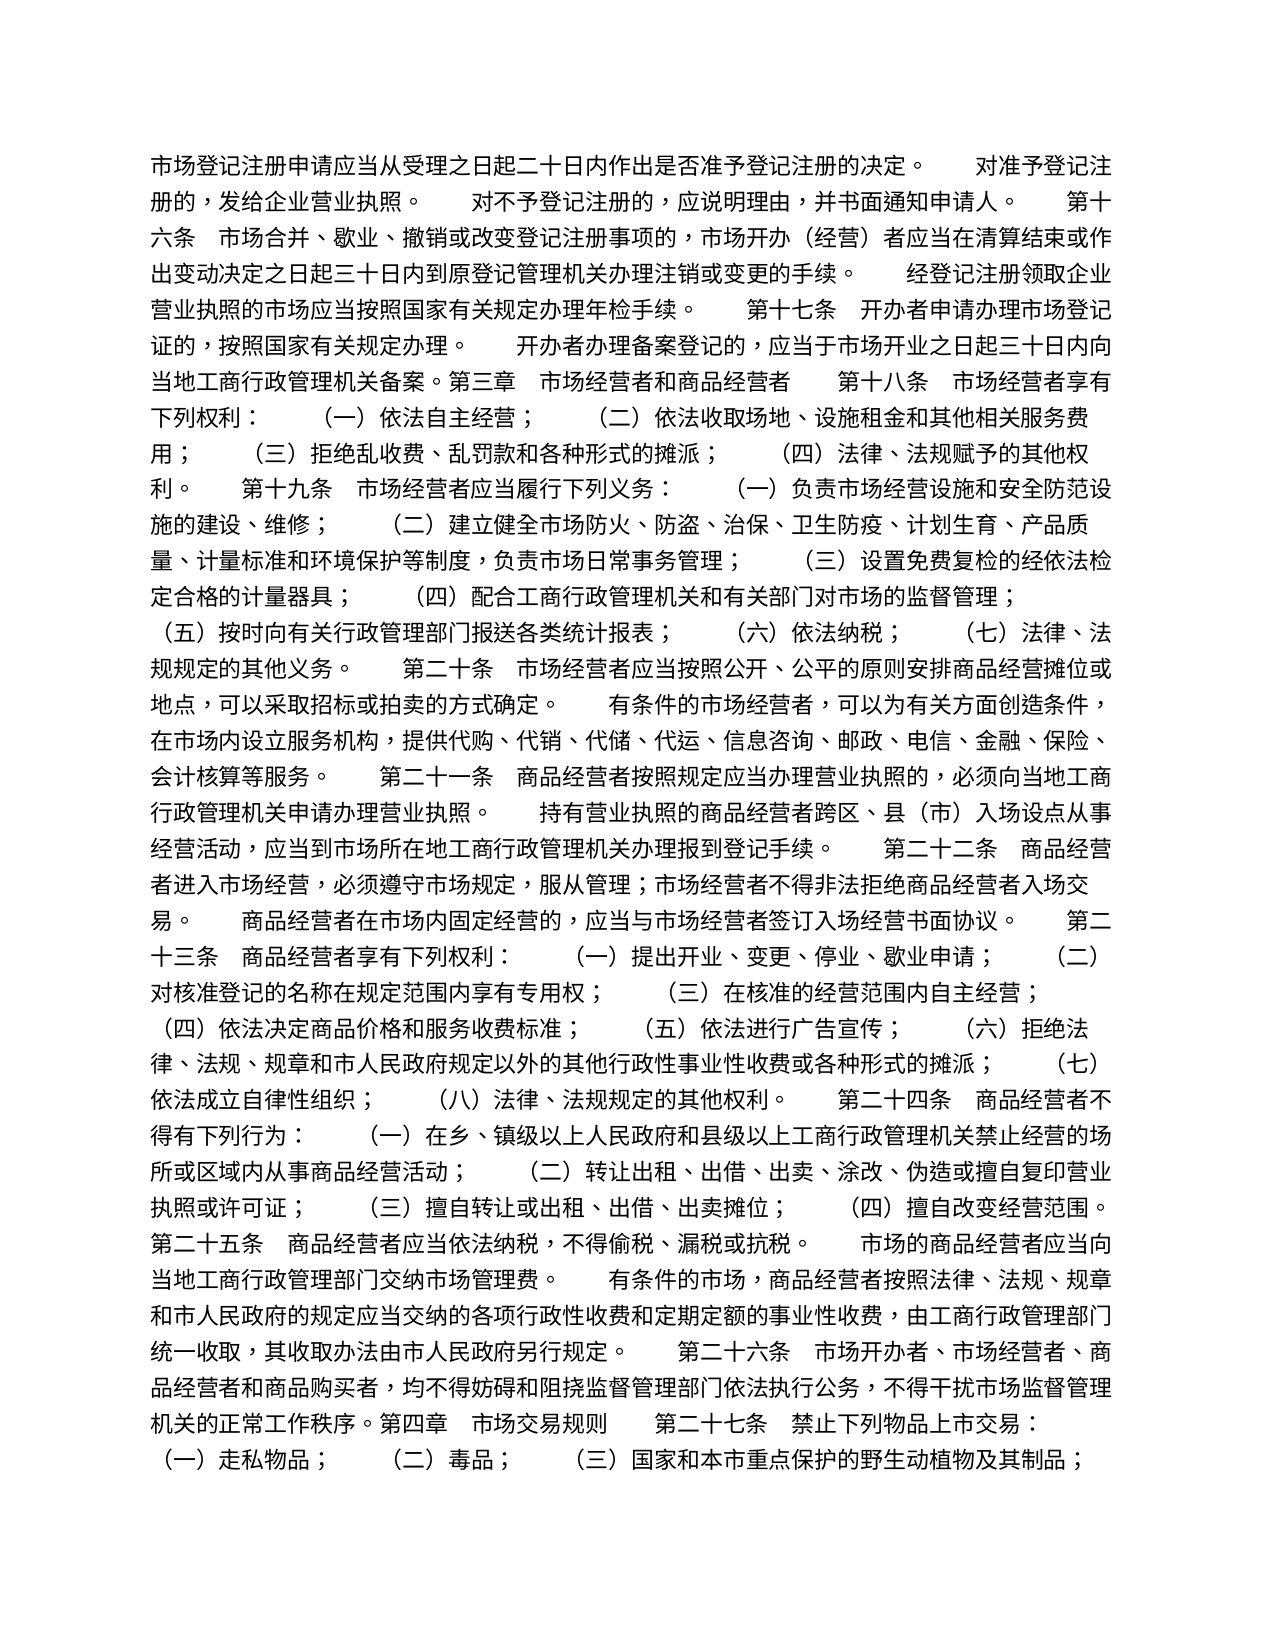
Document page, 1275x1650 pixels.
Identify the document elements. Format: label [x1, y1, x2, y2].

text [150, 150, 1125, 1475]
